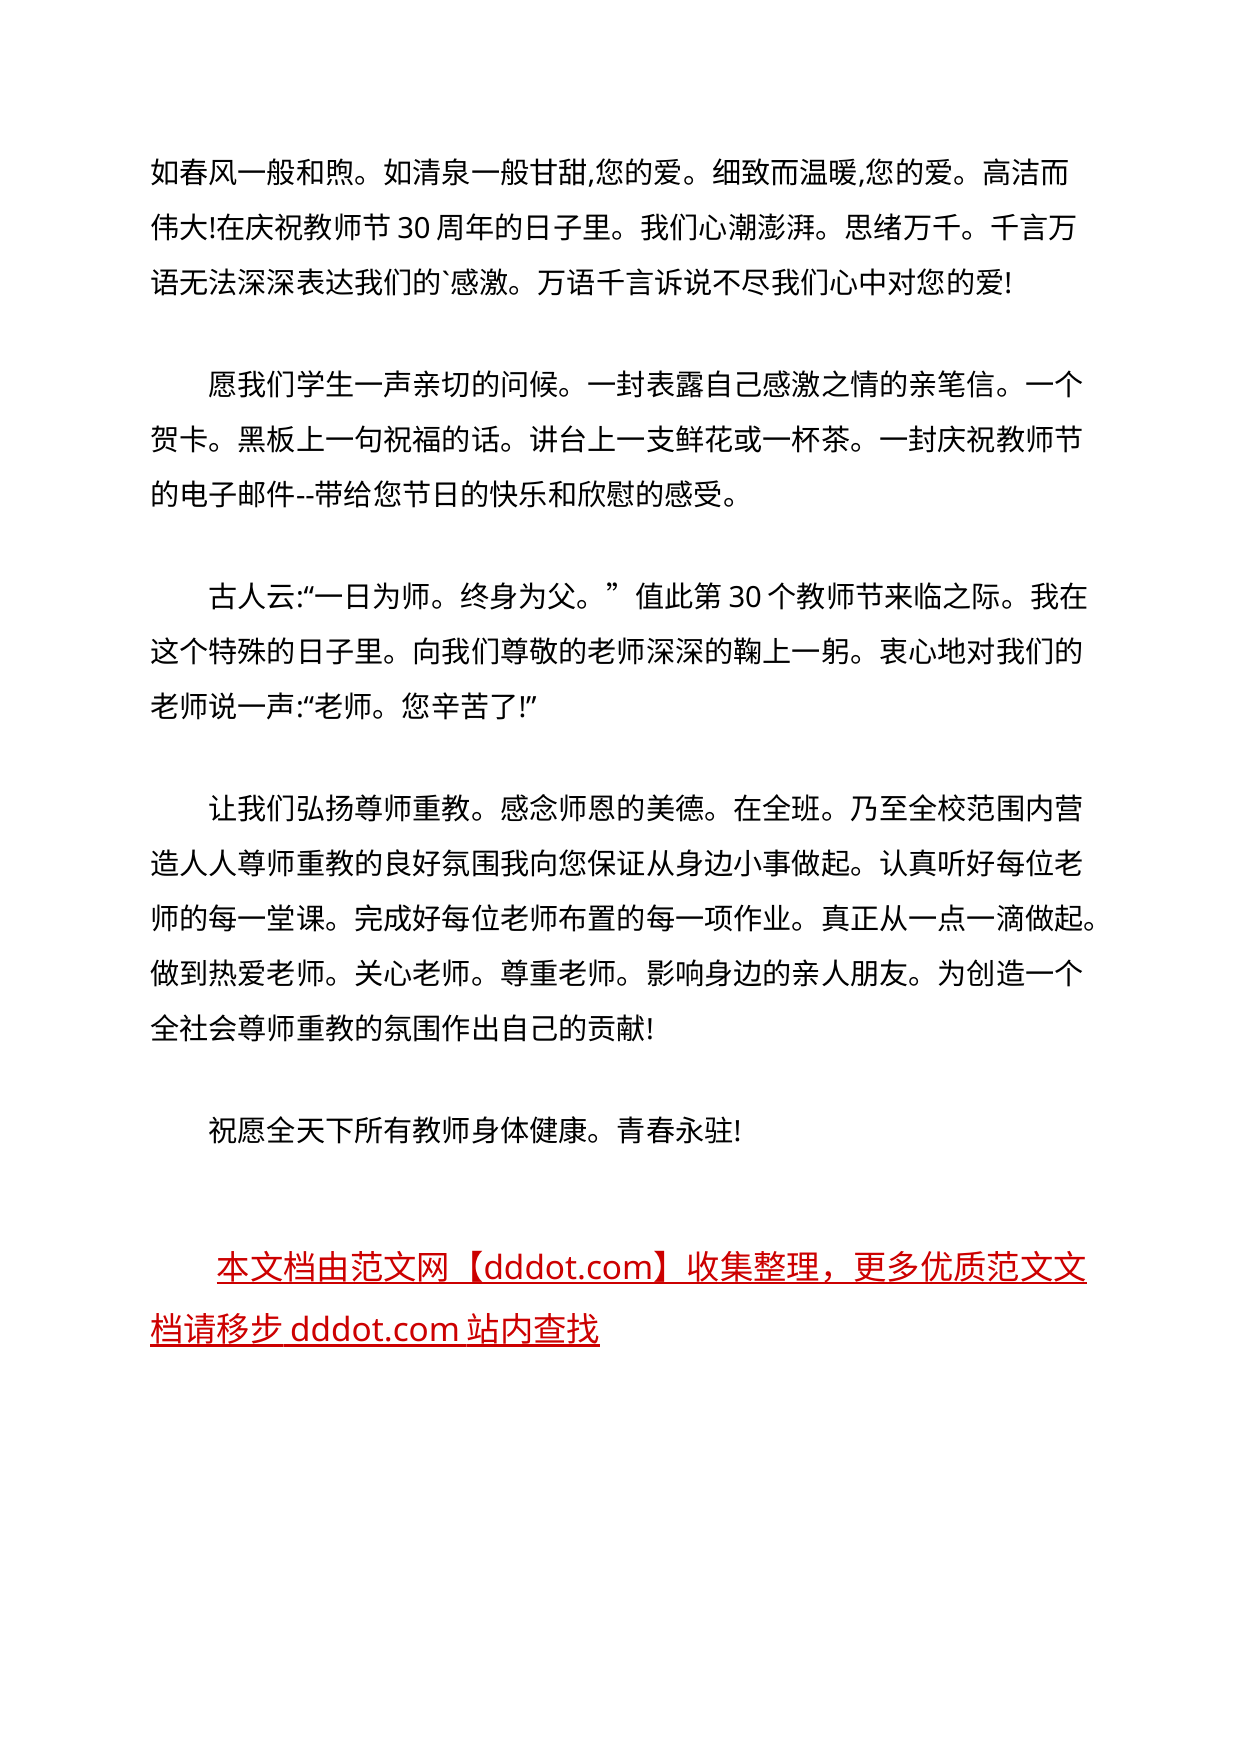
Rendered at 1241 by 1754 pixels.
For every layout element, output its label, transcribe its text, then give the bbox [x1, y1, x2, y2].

text 祝愿全天下所有教师身体健康。青春永驻! [150, 1107, 1090, 1149]
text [150, 150, 1090, 302]
text 愿我们学生一声亲切的问候。一封表露自己感激之情的亲笔信。一个贺卡。黑板上一句祝福的话。讲台上一支鲜花或一杯茶。一封庆祝教师节的电子邮件--带给您节日的快乐和欣慰的感受。 [150, 362, 1090, 514]
text 本文档由范文网【dddot.com】收集整理，更多优质范文文档请移步dddot.com站内查找 [150, 1240, 1090, 1352]
text 古人云:“一日为师。终身为父。”值此第30个教师节来临之际。我在这个特殊的日子里。向我们尊敬的老师深深的鞠上一躬。衷心地对我们的老师说一声:“老师。您辛苦了!” [150, 574, 1090, 726]
text 让我们弘扬尊师重教。感念师恩的美德。在全班。乃至全校范围内营造人人尊师重教的良好氛围我向您保证从身边小事做起。认真听好每位老师的每一堂课。完成好每位老师布置的每一项作业。真正从一点一滴做起。做到热爱老师。关心老师。尊重老师。影响身边的亲人朋友。为创造一个全社会尊师重教的氛围作出自己的贡献! [150, 786, 1090, 1048]
